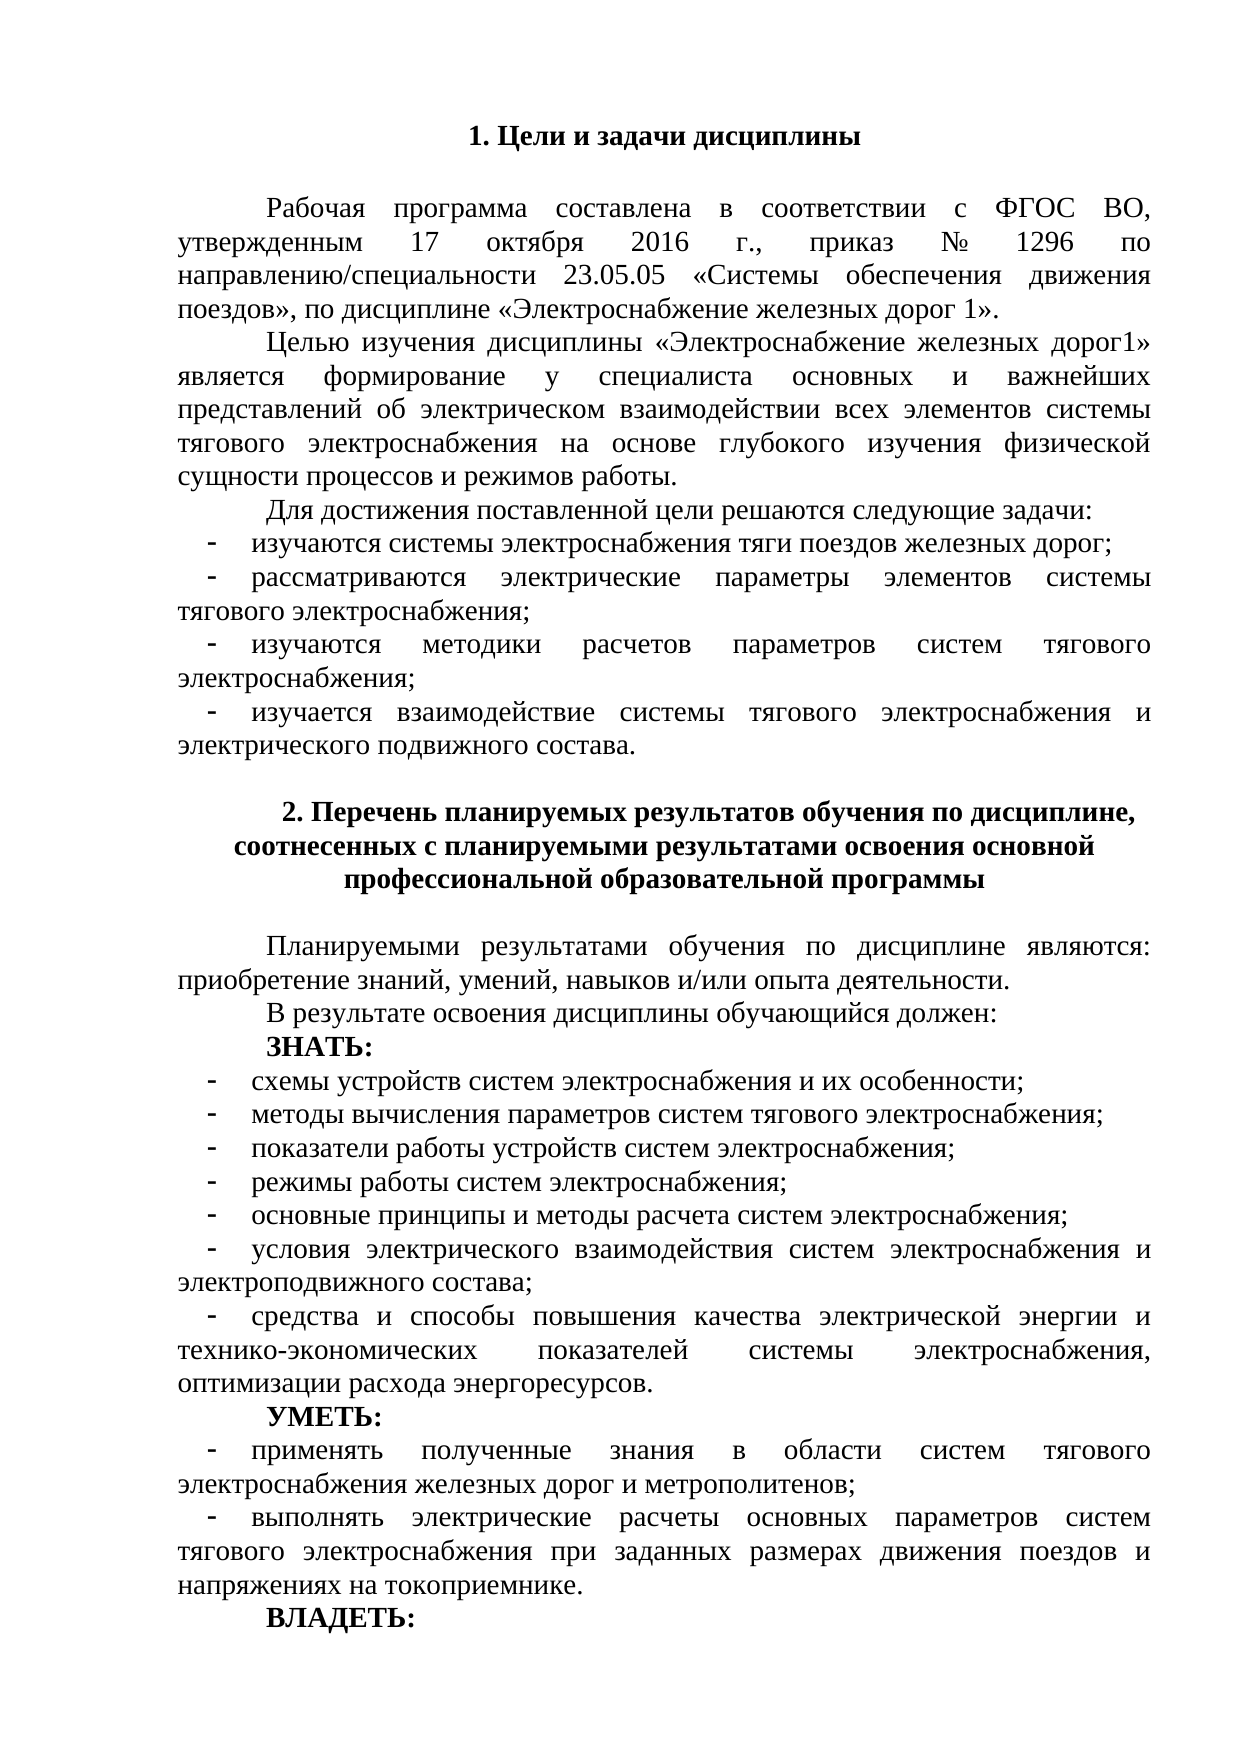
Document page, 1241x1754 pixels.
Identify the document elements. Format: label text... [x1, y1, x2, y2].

list схемы устройств систем электроснабжения и их особенности; [177, 1063, 1152, 1096]
text УМЕТЬ: [177, 1399, 1152, 1432]
list методы вычисления параметров систем тягового электроснабжения; [177, 1096, 1152, 1130]
list рассматриваются электрические параметры элементов системы тягового электроснабжения; [177, 559, 1152, 626]
list основные принципы и методы расчета систем электроснабжения; [177, 1197, 1152, 1231]
list применять полученные знания в области систем тягового электроснабжения железных дорог и метрополитенов; [177, 1432, 1152, 1499]
text ВЛАДЕТЬ: [177, 1600, 1152, 1634]
list средства и способы повышения качества электрической энергии и технико-экономических показателей системы электроснабжения, оптимизации расхода энергоресурсов. [177, 1298, 1152, 1399]
list условия электрического взаимодействия систем электроснабжения и электроподвижного состава; [177, 1231, 1152, 1298]
text 2. Перечень планируемых результатов обучения по дисциплине, соотнесенных с планируемыми результатами освоения основной профессиональной образовательной программы [177, 794, 1152, 895]
list выполнять электрические расчеты основных параметров систем тягового электроснабжения при заданных размерах движения поездов и напряжениях на токоприемнике. [177, 1499, 1152, 1600]
text Целью изучения дисциплины «Электроснабжение железных дорог1» является формирование у специалиста основных и важнейших представлений об электрическом взаимодействии всех элементов системы тягового электроснабжения на основе глубокого изучения физической сущности процессов и режимов работы. [177, 324, 1152, 492]
text В результате освоения дисциплины обучающийся должен: [177, 996, 1152, 1029]
text Для достижения поставленной цели решаются следующие задачи: [177, 492, 1152, 526]
list изучается взаимодействие системы тягового электроснабжения и электрического подвижного состава. [177, 694, 1152, 761]
text ЗНАТЬ: [177, 1029, 1152, 1063]
list изучаются методики расчетов параметров систем тягового электроснабжения; [177, 626, 1152, 694]
text Планируемыми результатами обучения по дисциплине являются: приобретение знаний, умений, навыков и/или опыта деятельности. [177, 928, 1152, 996]
list изучаются системы электроснабжения тяги поездов железных дорог; [177, 526, 1152, 559]
list режимы работы систем электроснабжения; [177, 1164, 1152, 1197]
text 1. Цели и задачи дисциплины [177, 118, 1152, 152]
text Рабочая программа составлена в соответствии с ФГОС ВО, утвержденным 17 октября 2016 г., приказ № 1296 по направлению/специальности 23.05.05 «Системы обеспечения движения поездов», по дисциплине «Электроснабжение железных дорог 1». [177, 190, 1152, 324]
list показатели работы устройств систем электроснабжения; [177, 1130, 1152, 1164]
